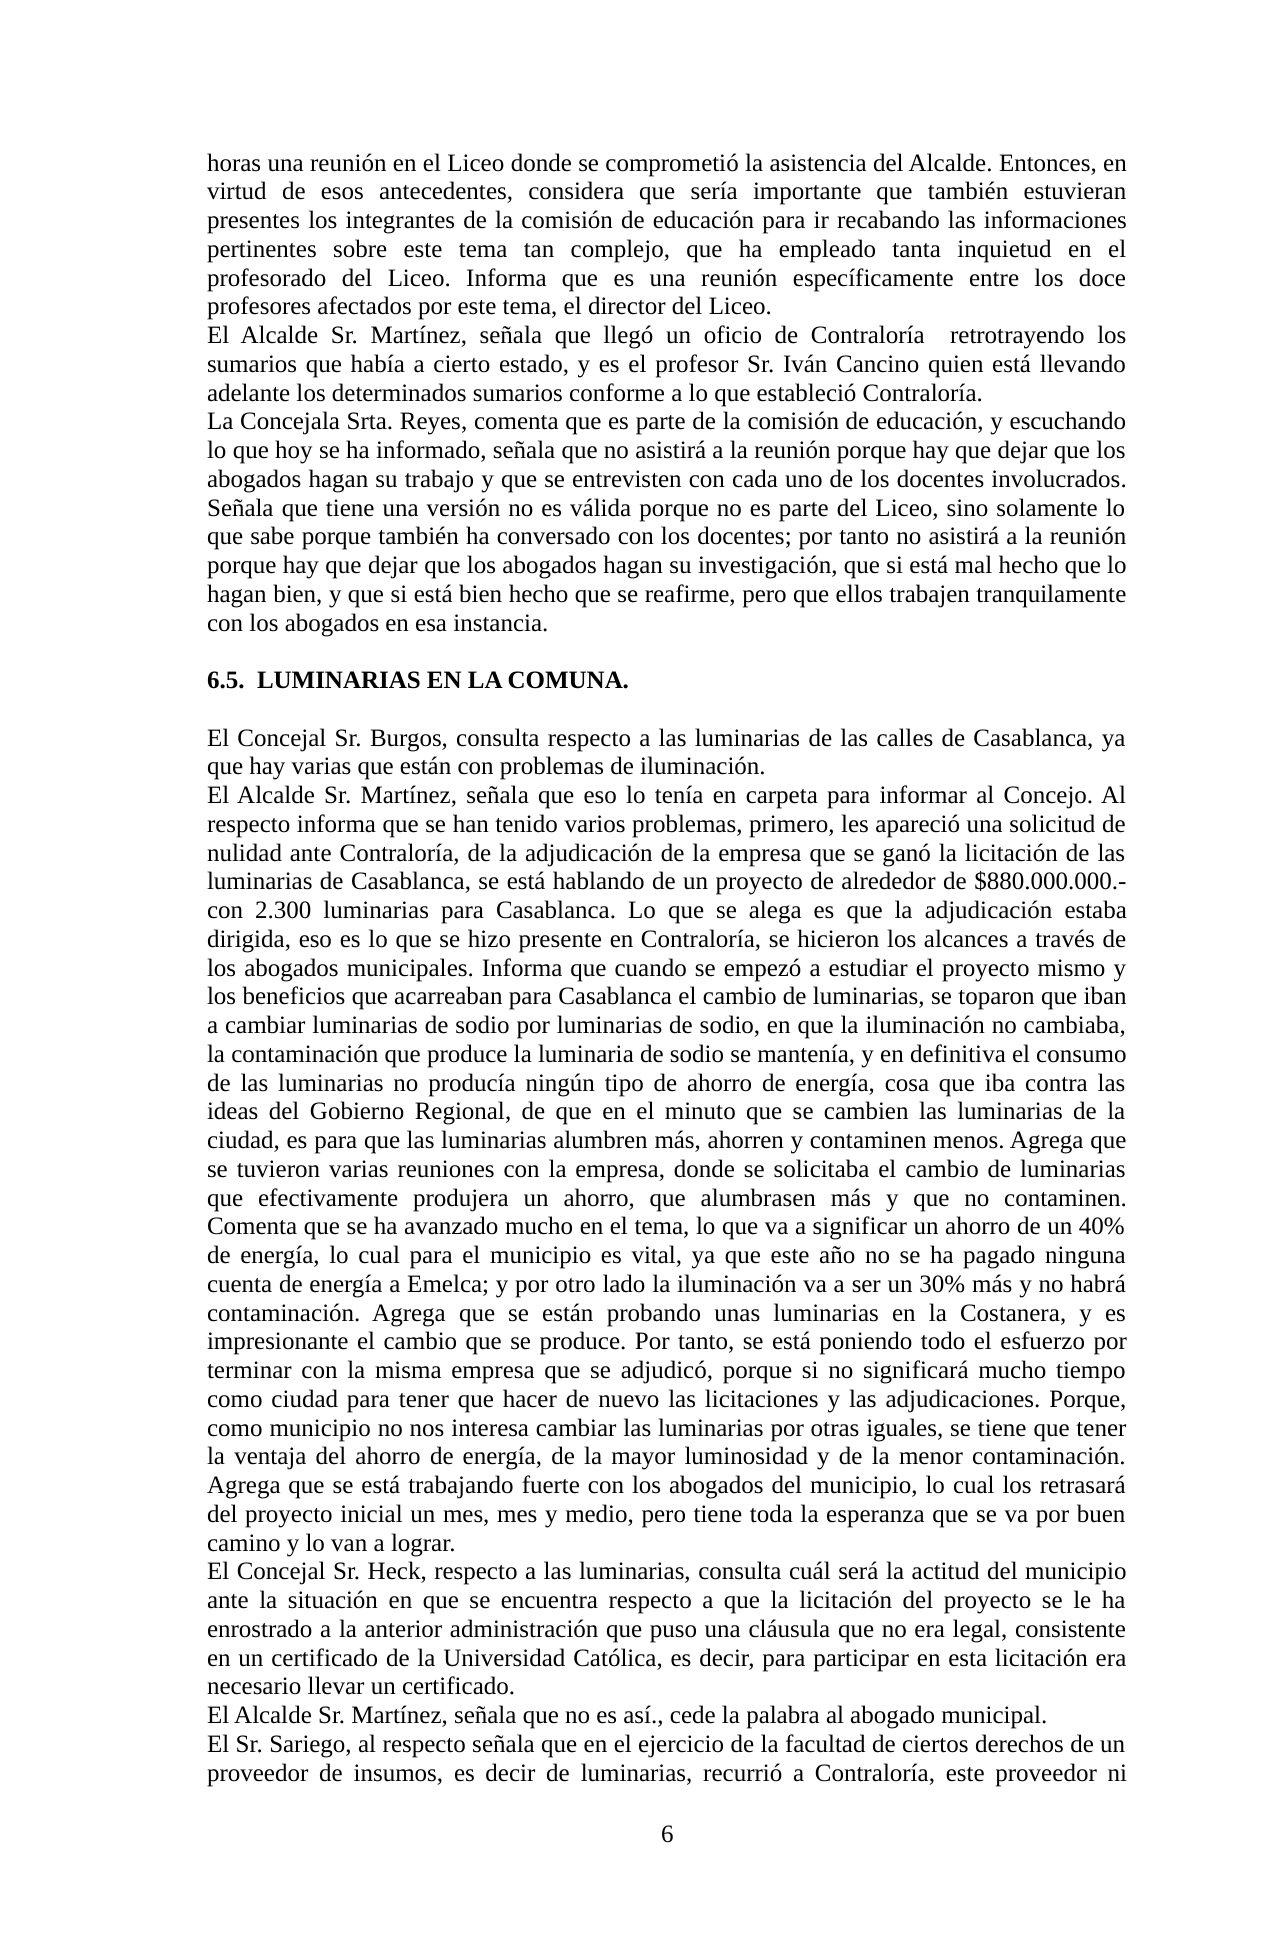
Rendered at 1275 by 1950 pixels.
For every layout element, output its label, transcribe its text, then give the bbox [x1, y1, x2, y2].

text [207, 1729, 1127, 1786]
text El Alcalde Sr. Martínez, señala que eso lo tenía en carpeta para informar al Concejo. Al respecto informa que se han tenido varios problemas, primero, les apareció una solicitud de nulidad ante Contraloría, de la adjudicación de la empresa que se ganó la licitación de las luminarias de Casablanca, se está hablando de un proyecto de alrededor de $880.000.000.- con 2.300 luminarias para Casablanca. Lo que se alega es que la adjudicación estaba dirigida, eso es lo que se hizo presente en Contraloría, se hicieron los alcances a través de los abogados municipales. Informa que cuando se empezó a estudiar el proyecto mismo y los beneficios que acarreaban para Casablanca el cambio de luminarias, se toparon que iban a cambiar luminarias de sodio por luminarias de sodio, en que la iluminación no cambiaba, la contaminación que produce la luminaria de sodio se mantenía, y en definitiva el consumo de las luminarias no producía ningún tipo de ahorro de energía, cosa que iba contra las ideas del Gobierno Regional, de que en el minuto que se cambien las luminarias de la ciudad, es para que las luminarias alumbren más, ahorren y contaminen menos. Agrega que se tuvieron varias reuniones con la empresa, donde se solicitaba el cambio de luminarias que efectivamente produjera un ahorro, que alumbrasen más y que no contaminen. Comenta que se ha avanzado mucho en el tema, lo que va a significar un ahorro de un 40% de energía, lo cual para el municipio es vital, ya que este año no se ha pagado ninguna cuenta de energía a Emelca; y por otro lado la iluminación va a ser un 30% más y no habrá contaminación. Agrega que se están probando unas luminarias en la Costanera, y es impresionante el cambio que se produce. Por tanto, se está poniendo todo el esfuerzo por terminar con la misma empresa que se adjudicó, porque si no significará mucho tiempo como ciudad para tener que hacer de nuevo las licitaciones y las adjudicaciones. Porque, como municipio no nos interesa cambiar las luminarias por otras iguales, se tiene que tener la ventaja del ahorro de energía, de la mayor luminosidad y de la menor contaminación. Agrega que se está trabajando fuerte con los abogados del municipio, lo cual los retrasará del proyecto inicial un mes, mes y medio, pero tiene toda la esperanza que se va por buen camino y lo van a lograr. [207, 780, 1127, 1556]
text El Alcalde Sr. Martínez, señala que no es así., cede la palabra al abogado municipal. [207, 1700, 1127, 1729]
text El Alcalde Sr. Martínez, señala que llegó un oficio de Contraloría retrotrayendo los sumarios que había a cierto estado, y es el profesor Sr. Iván Cancino quien está llevando adelante los determinados sumarios conforme a lo que estableció Contraloría. [207, 320, 1127, 406]
text La Concejala Srta. Reyes, comenta que es parte de la comisión de educación, y escuchando lo que hoy se ha informado, señala que no asistirá a la reunión porque hay que dejar que los abogados hagan su trabajo y que se entrevisten con cada uno de los docentes involucrados. Señala que tiene una versión no es válida porque no es parte del Liceo, sino solamente lo que sabe porque también ha conversado con los docentes; por tanto no asistirá a la reunión porque hay que dejar que los abogados hagan su investigación, que si está mal hecho que lo hagan bien, y que si está bien hecho que se reafirme, pero que ellos trabajen tranquilamente con los abogados en esa instancia. [207, 406, 1127, 636]
text 6.5. LUMINARIAS EN LA COMUNA. [207, 665, 1127, 694]
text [207, 148, 1127, 320]
text El Concejal Sr. Burgos, consulta respecto a las luminarias de las calles de Casablanca, ya que hay varias que están con problemas de iluminación. [207, 723, 1127, 780]
text El Concejal Sr. Heck, respecto a las luminarias, consulta cuál será la actitud del municipio ante la situación en que se encuentra respecto a que la licitación del proyecto se le ha enrostrado a la anterior administración que puso una cláusula que no era legal, consistente en un certificado de la Universidad Católica, es decir, para participar en esta licitación era necesario llevar un certificado. [207, 1556, 1127, 1700]
